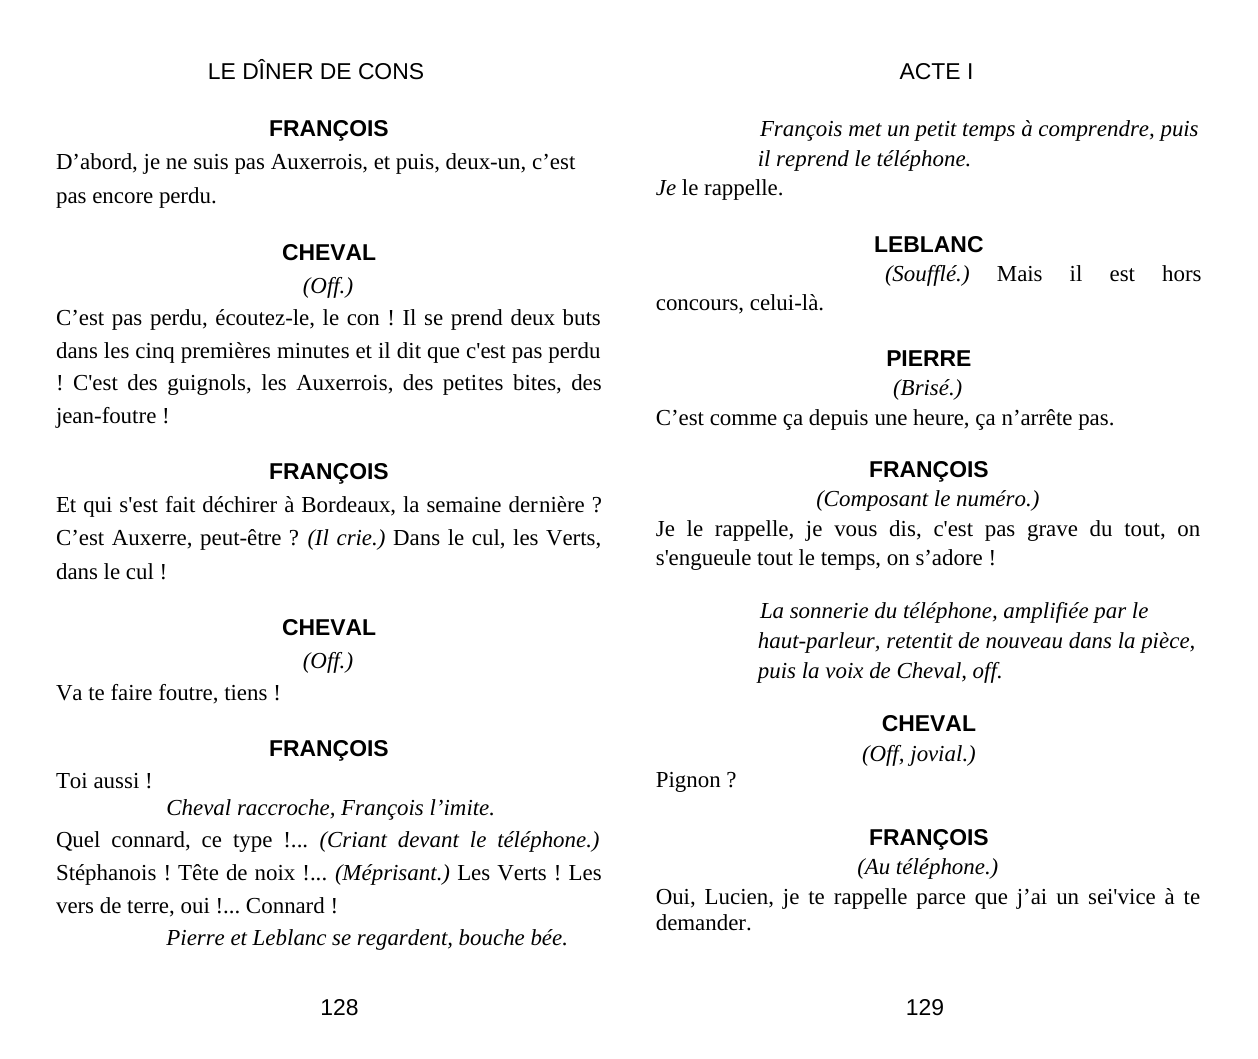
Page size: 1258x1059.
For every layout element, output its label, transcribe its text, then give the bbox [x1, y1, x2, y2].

text (Composant le numéro.) [656, 486, 1202, 512]
text FRANÇOIS [56, 458, 602, 484]
text CHEVAL [656, 710, 1202, 737]
text Pierre et Leblanc se regardent, bouche bée. [166, 924, 602, 951]
text (Off.) [56, 272, 602, 298]
text FRANÇOIS [656, 456, 1202, 482]
text D’abord, je ne suis pas Auxerrois, et puis, deux-un, c’est pas encore perdu. [56, 148, 602, 208]
text (Brisé.) [656, 374, 1202, 401]
text Je le rappelle. [656, 174, 1202, 201]
text LEBLANC [656, 231, 1202, 257]
text CHEVAL [56, 614, 602, 641]
text Cheval raccroche, François l’imite. [166, 794, 602, 820]
text FRANÇOIS [56, 735, 602, 761]
text (Soufflé.) Mais il est hors concours, celui-là. [656, 260, 1202, 315]
text PIERRE [656, 345, 1202, 371]
text (Au téléphone.) [656, 853, 1202, 880]
text La sonnerie du téléphone, amplifiée par le haut-parleur, retentit de nouveau dans la pièce, puis la voix de Cheval, off. [758, 597, 1202, 684]
text FRANÇOIS [656, 824, 1202, 850]
text Oui, Lucien, je te rappelle parce que j’ai un sei'vice à te demander. [656, 883, 1202, 936]
text CHEVAL [56, 239, 602, 265]
text FRANÇOIS [56, 115, 602, 142]
text Je le rappelle, je vous dis, c'est pas grave du tout, on s'engueule tout le temps, on s’adore ! [656, 515, 1202, 571]
text C’est comme ça depuis une heure, ça n’arrête pas. [656, 404, 1202, 430]
text Pignon ? [656, 766, 1202, 793]
text Et qui s'est fait déchirer à Bordeaux, la semaine dernière ? C’est Auxerre, peut-être ? (Il crie.) Dans le cul, les Verts, dans le cul ! [56, 491, 602, 584]
text (Off, jovial.) [862, 740, 1202, 766]
text (Off.) [56, 647, 602, 673]
text C’est pas perdu, écoutez-le, le con ! Il se prend deux buts dans les cinq premières minutes et il dit que c'est pas perdu ! C'est des guignols, les Auxerrois, des petites bites, des jean-foutre ! [56, 304, 602, 428]
text Quel connard, ce type !... (Criant devant le téléphone.) Stéphanois ! Tête de noix !... (Méprisant.) Les Verts ! Les vers de terre, oui !... Connard ! [56, 827, 602, 918]
text Va te faire foutre, tiens ! [56, 679, 602, 706]
text Toi aussi ! [56, 768, 602, 794]
text François met un petit temps à comprendre, puis il reprend le téléphone. [758, 115, 1202, 171]
